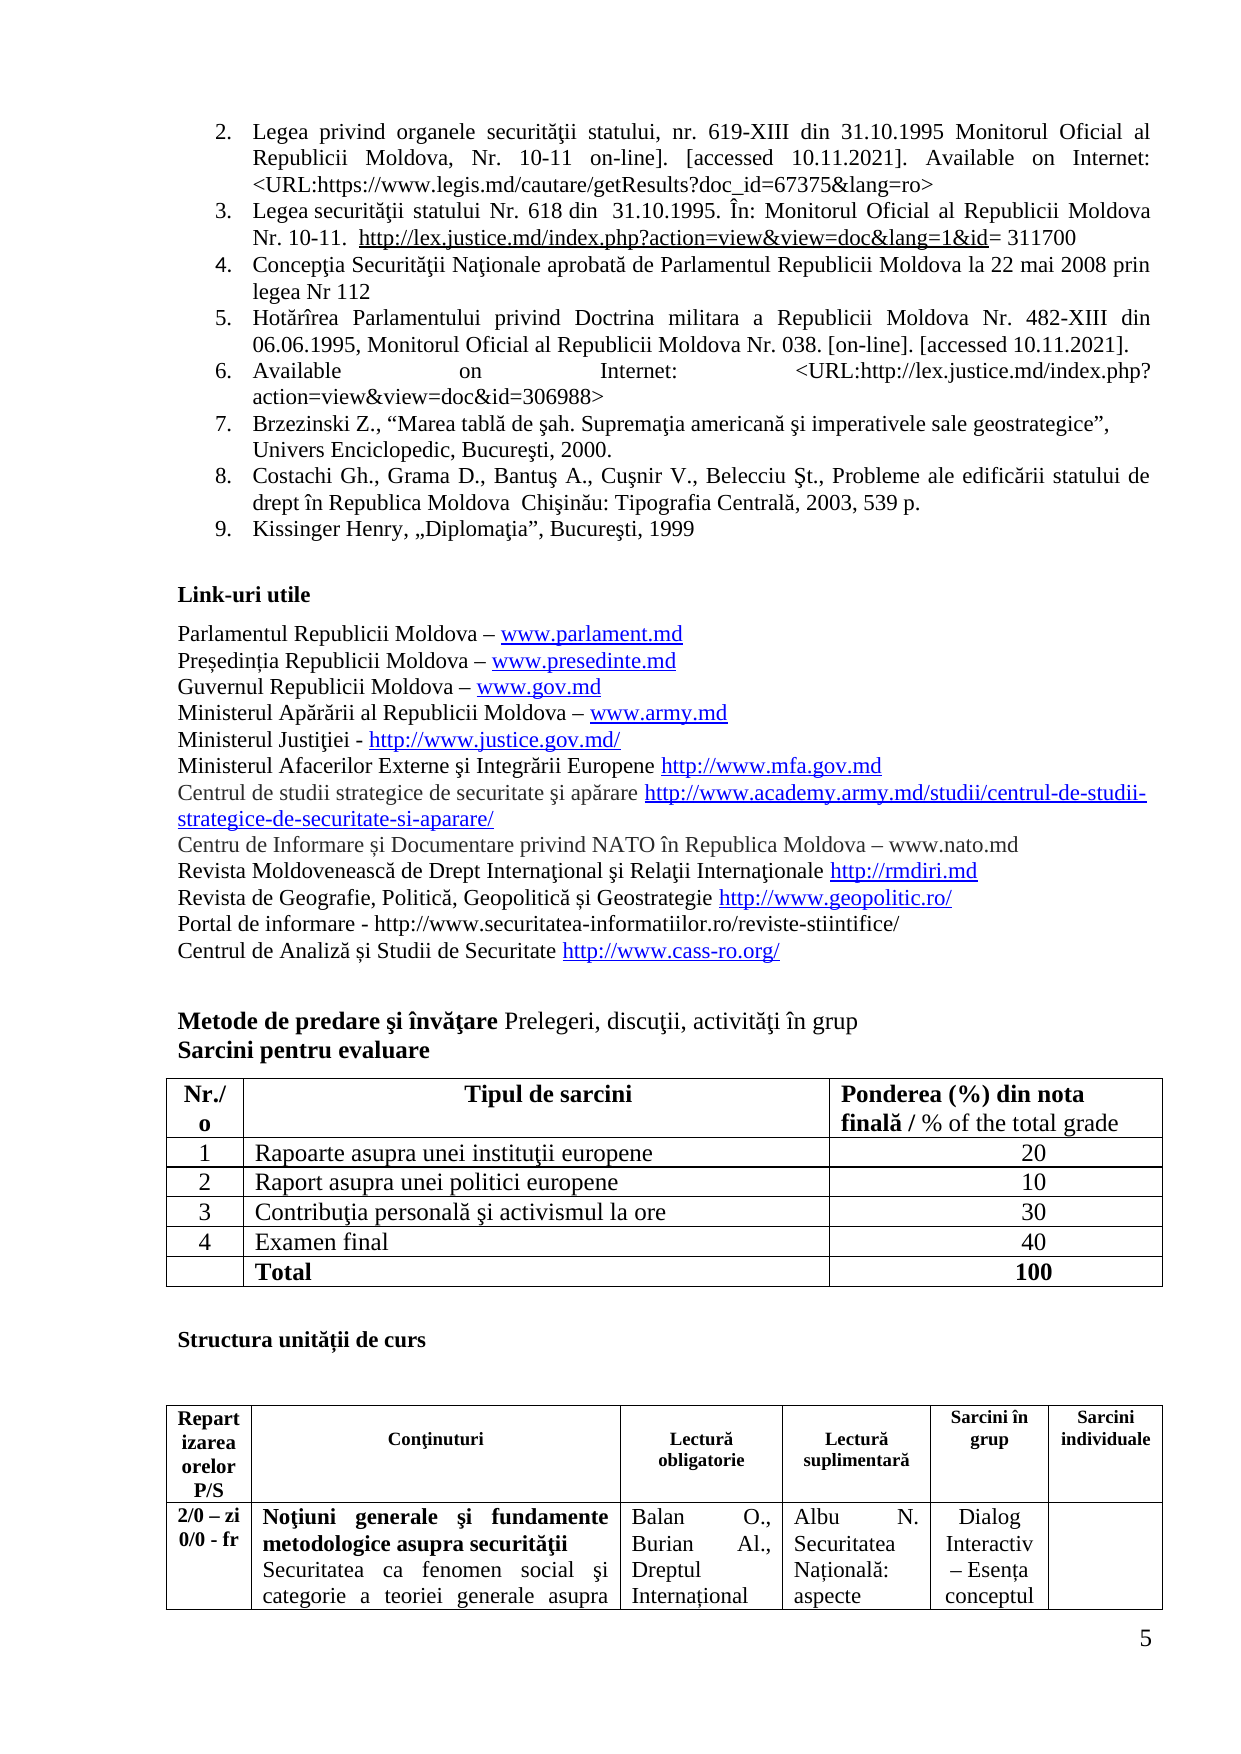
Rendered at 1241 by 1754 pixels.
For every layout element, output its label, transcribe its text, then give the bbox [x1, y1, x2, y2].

list Concepţia Securităţii Naţionale aprobată de Parlamentul Republicii Moldova la 22 mai 2008 prin legea Nr 112 [215, 250, 1152, 304]
text Metode de predare şi învăţare Prelegeri, discuţii, activităţi în grup [177, 1006, 1152, 1035]
table_header Repartizarea orelor P/S [167, 1406, 251, 1502]
table_cell 10 [830, 1168, 1162, 1196]
text Centrul de Analiză și Studii de Securitate http://www.cass-ro.org/ [177, 937, 1152, 963]
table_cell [783, 1503, 930, 1609]
table_cell 30 [830, 1197, 1162, 1226]
list Legea securităţii statului Nr. 618 din 31.10.1995. În: Monitorul Oficial al Republicii Moldova Nr. 10-11. http://lex.justice.md/index.php?action=view&view=doc&lang=1&id= 311700 [215, 197, 1152, 250]
table_header Lectură suplimentară [783, 1406, 930, 1502]
list Kissinger Henry, „Diplomaţia”, Bucureşti, 1999 [215, 515, 1152, 541]
table_cell 100 [830, 1257, 1162, 1286]
table_header Ponderea (%) din nota finală / % of the total grade [830, 1079, 1162, 1137]
table_header Sarcini în grup [931, 1406, 1048, 1502]
text Centrul de studii strategice de securitate şi apărare http://www.academy.army.md/studii/centrul-de-studii-strategice-de-securitate-si-aparare/ [177, 778, 1152, 831]
table_header Nr./o [167, 1079, 243, 1137]
table_cell 20 [830, 1138, 1162, 1166]
table_cell [167, 1257, 243, 1286]
text Revista Moldovenească de Drept Internaţional şi Relaţii Internaţionale http://rmdiri.md [177, 858, 1152, 884]
table_header Sarcini individuale [1049, 1406, 1162, 1502]
table_cell Rapoarte asupra unei instituţii europene [244, 1138, 829, 1166]
table_cell 2/0 – zi 0/0 - fr [167, 1503, 251, 1609]
text Președinția Republicii Moldova – www.presedinte.md [177, 647, 1152, 673]
table_cell 4 [167, 1227, 243, 1256]
list Brzezinski Z., “Marea tablă de şah. Supremaţia americană şi imperativele sale geostrategice”, Univers Enciclopedic, Bucureşti, 2000. [215, 410, 1152, 462]
table_cell Total [244, 1257, 829, 1286]
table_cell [621, 1503, 782, 1609]
text Link-uri utile [177, 581, 1151, 607]
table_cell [931, 1503, 1048, 1609]
table_cell 40 [830, 1227, 1162, 1256]
list Available on Internet: <URL:http://lex.justice.md/index.php?action=view&view=doc&id=306988> [215, 357, 1152, 410]
table_cell 3 [167, 1197, 243, 1226]
text Ministerul Apărării al Republicii Moldova – www.army.md [177, 699, 1152, 726]
table_header Tipul de sarcini [244, 1079, 829, 1137]
table_cell 1 [167, 1138, 243, 1166]
text Ministerul Justiţiei - http://www.justice.gov.md/ [177, 726, 1152, 752]
table_cell Examen final [244, 1227, 829, 1256]
list Costachi Gh., Grama D., Bantuş A., Cuşnir V., Belecciu Şt., Probleme ale edificării statului de drept în Republica Moldova Chişinău: Tipografia Centrală, 2003, 539 p. [215, 462, 1152, 515]
table_cell 2 [167, 1168, 243, 1196]
table_cell [1049, 1503, 1162, 1609]
table_header Conţinuturi [252, 1406, 620, 1502]
table_header Lectură obligatorie [621, 1406, 782, 1502]
text Structura unității de curs [177, 1326, 1151, 1352]
list Hotărîrea Parlamentului privind Doctrina militara a Republicii Moldova Nr. 482-XIII din 06.06.1995, Monitorul Oficial al Republicii Moldova Nr. 038. [on-line]. [accessed 10.11.2021]. [215, 304, 1152, 357]
text Guvernul Republicii Moldova – www.gov.md [177, 673, 1152, 699]
text Revista de Geografie, Politică, Geopolitică și Geostrategie http://www.geopolitic.ro/ [177, 884, 1152, 910]
text Centru de Informare și Documentare privind NATO în Republica Moldova – www.nato.md [177, 831, 1152, 858]
text Sarcini pentru evaluare [177, 1035, 1152, 1064]
table_cell Raport asupra unei politici europene [244, 1168, 829, 1196]
text Portal de informare - http://www.securitatea-informatiilor.ro/reviste-stiintifice/ [177, 910, 1152, 937]
text Parlamentul Republicii Moldova – www.parlament.md [177, 620, 1152, 647]
list Legea privind organele securităţii statului, nr. 619-XIII din 31.10.1995 Monitorul Oficial al Republicii Moldova, Nr. 10-11 on-line]. [accessed 10.11.2021]. Available on Internet: <URL:https://www.legis.md/cautare/getResults?doc_id=67375&lang=ro> [215, 118, 1152, 197]
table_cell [252, 1503, 620, 1609]
table_cell Contribuţia personală şi activismul la ore [244, 1197, 829, 1226]
text Ministerul Afacerilor Externe şi Integrării Europene http://www.mfa.gov.md [177, 752, 1152, 778]
